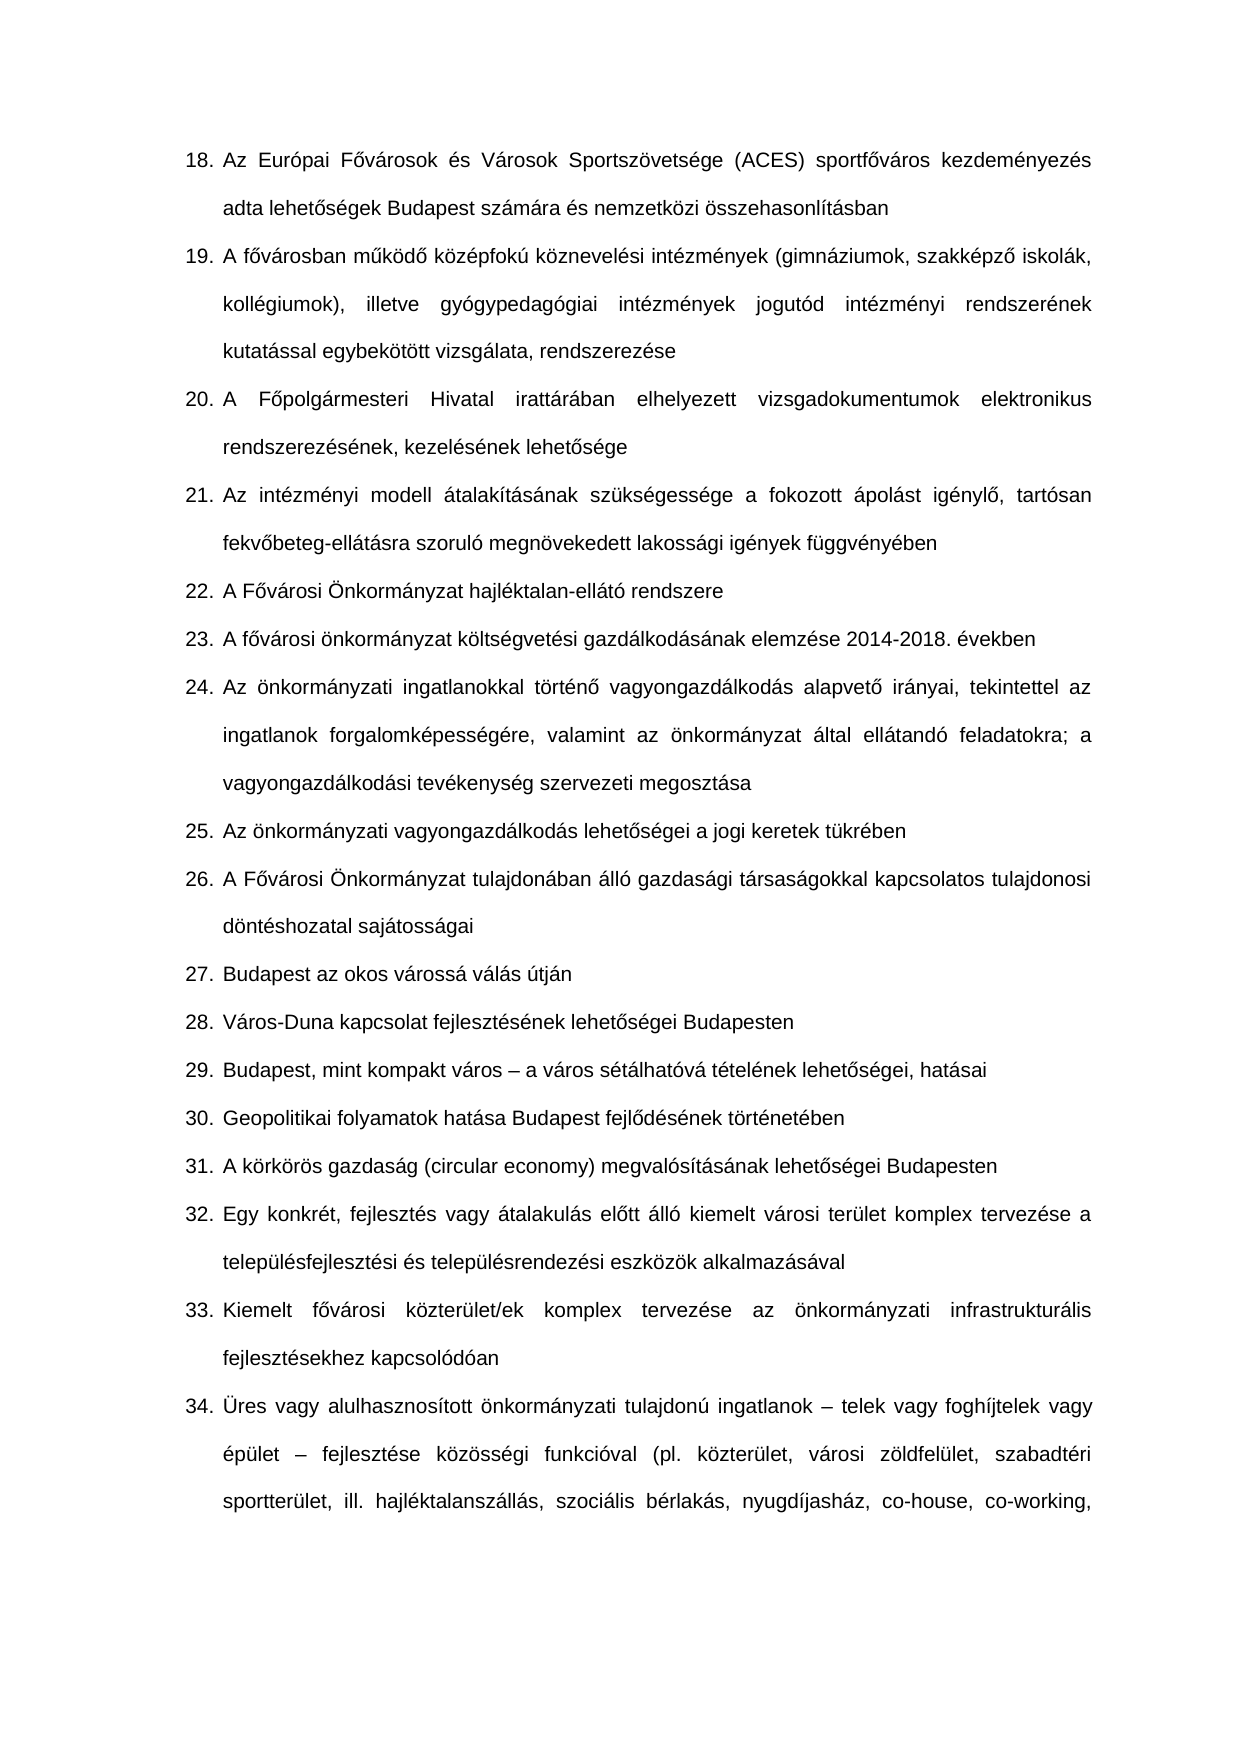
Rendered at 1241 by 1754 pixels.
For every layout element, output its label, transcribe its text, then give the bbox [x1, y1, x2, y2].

list A fővárosban működő középfokú köznevelési intézmények (gimnáziumok, szakképző iskolák, kollégiumok), illetve gyógypedagógiai intézmények jogutód intézményi rendszerének kutatással egybekötött vizsgálata, rendszerezése [185, 243, 1093, 363]
list Egy konkrét, fejlesztés vagy átalakulás előtt álló kiemelt városi terület komplex tervezése a településfejlesztési és településrendezési eszközök alkalmazásával [185, 1202, 1093, 1274]
list Az Európai Fővárosok és Városok Sportszövetsége (ACES) sportfőváros kezdeményezés adta lehetőségek Budapest számára és nemzetközi összehasonlításban [185, 148, 1093, 219]
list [185, 1393, 1093, 1513]
list Budapest, mint kompakt város – a város sétálhatóvá tételének lehetőségei, hatásai [185, 1058, 1093, 1082]
list A Főpolgármesteri Hivatal irattárában elhelyezett vizsgadokumentumok elektronikus rendszerezésének, kezelésének lehetősége [185, 387, 1093, 459]
list A Fővárosi Önkormányzat hajléktalan-ellátó rendszere [185, 579, 1093, 603]
list Az önkormányzati vagyongazdálkodás lehetőségei a jogi keretek tükrében [185, 818, 1093, 842]
list Budapest az okos várossá válás útján [185, 962, 1093, 986]
list A fővárosi önkormányzat költségvetési gazdálkodásának elemzése 2014-2018. években [185, 627, 1093, 651]
list A Fővárosi Önkormányzat tulajdonában álló gazdasági társaságokkal kapcsolatos tulajdonosi döntéshozatal sajátosságai [185, 866, 1093, 938]
list Város-Duna kapcsolat fejlesztésének lehetőségei Budapesten [185, 1010, 1093, 1034]
list Az intézményi modell átalakításának szükségessége a fokozott ápolást igénylő, tartósan fekvőbeteg-ellátásra szoruló megnövekedett lakossági igények függvényében [185, 483, 1093, 555]
list A körkörös gazdaság (circular economy) megvalósításának lehetőségei Budapesten [185, 1154, 1093, 1178]
list Kiemelt fővárosi közterület/ek komplex tervezése az önkormányzati infrastrukturális fejlesztésekhez kapcsolódóan [185, 1298, 1093, 1369]
list Geopolitikai folyamatok hatása Budapest fejlődésének történetében [185, 1106, 1093, 1130]
list Az önkormányzati ingatlanokkal történő vagyongazdálkodás alapvető irányai, tekintettel az ingatlanok forgalomképességére, valamint az önkormányzat által ellátandó feladatokra; a vagyongazdálkodási tevékenység szervezeti megosztása [185, 675, 1093, 794]
